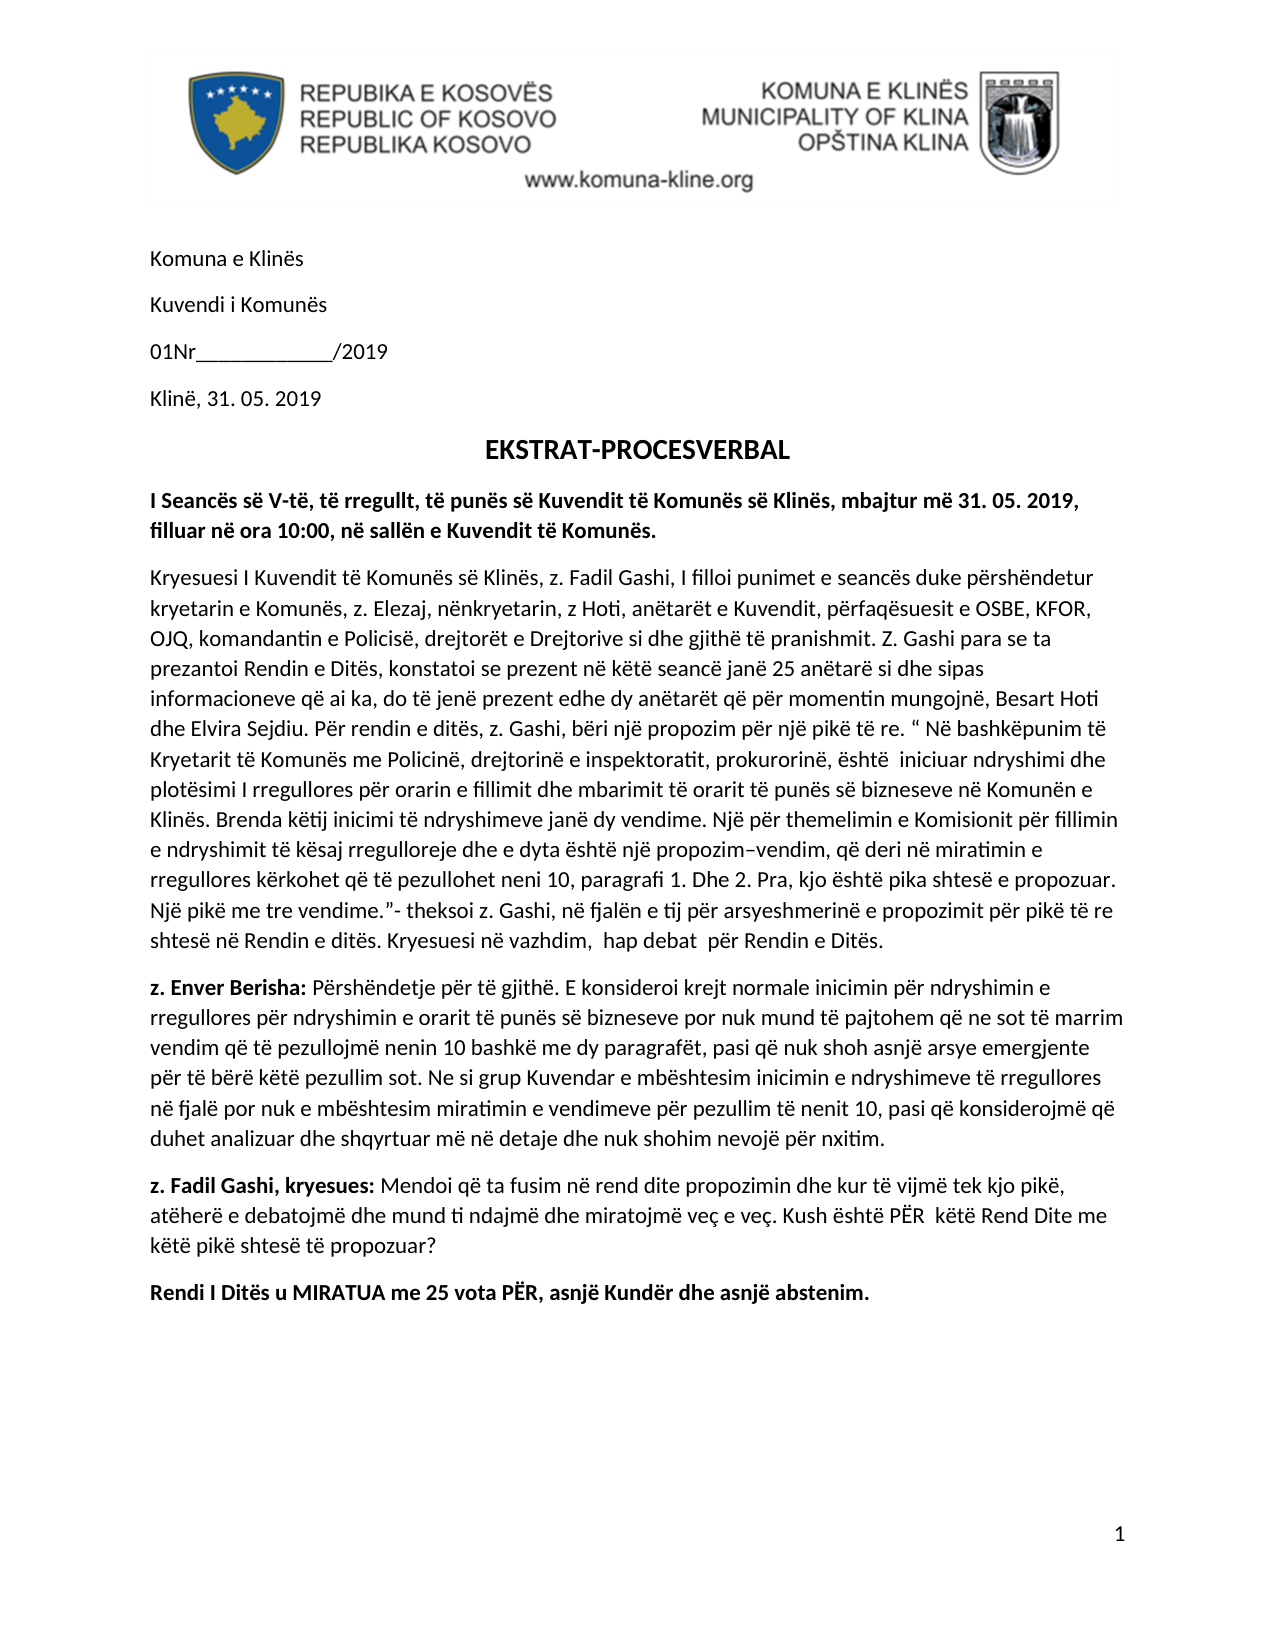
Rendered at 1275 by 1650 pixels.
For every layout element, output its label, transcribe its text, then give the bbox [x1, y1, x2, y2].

text Klinë, 31. 05. 2019 [150, 384, 1125, 412]
text Rendi I Ditës u MIRATUA me 25 vota PËR, asnjë Kundër dhe asnjë abstenim. [150, 1278, 1125, 1306]
text z. Fadil Gashi, kryesues: Mendoi që ta fusim në rend dite propozimin dhe kur të vijmë tek kjo pikë, atëherë e debatojmë dhe mund ti ndajmë dhe miratojmë veç e veç. Kush është PËR këtë Rend Dite me këtë pikë shtesë të propozuar? [150, 1171, 1125, 1259]
text Kuvendi i Komunës [150, 291, 1125, 319]
text EKSTRAT-PROCESVERBAL [150, 431, 1125, 467]
text I Seancës së V-të, të rregullt, të punës së Kuvendit të Komunës së Klinës, mbajtur më 31. 05. 2019, filluar në ora 10:00, në sallën e Kuvendit të Komunës. [150, 486, 1125, 544]
text z. Enver Berisha: Përshëndetje për të gjithë. E konsideroi krejt normale inicimin për ndryshimin e rregullores për ndryshimin e orarit të punës së bizneseve por nuk mund të pajtohem që ne sot të marrim vendim që të pezullojmë nenin 10 bashkë me dy paragrafët, pasi që nuk shoh asnjë arsye emergjente për të bërë këtë pezullim sot. Ne si grup Kuvendar e mbështesim inicimin e ndryshimeve të rregullores në fjalë por nuk e mbështesim miratimin e vendimeve për pezullim të nenit 10, pasi që konsiderojmë që duhet analizuar dhe shqyrtuar më në detaje dhe nuk shohim nevojë për nxitim. [150, 973, 1125, 1152]
text 01Nr____________/2019 [150, 337, 1125, 366]
text Komuna e Klinës [150, 244, 1125, 272]
text Kryesuesi I Kuvendit të Komunës së Klinës, z. Fadil Gashi, I filloi punimet e seancës duke përshëndetur kryetarin e Komunës, z. Elezaj, nënkryetarin, z Hoti, anëtarët e Kuvendit, përfaqësuesit e OSBE, KFOR, OJQ, komandantin e Policisë, drejtorët e Drejtorive si dhe gjithë të pranishmit. Z. Gashi para se ta prezantoi Rendin e Ditës, konstatoi se prezent në këtë seancë janë 25 anëtarë si dhe sipas informacioneve që ai ka, do të jenë prezent edhe dy anëtarët që për momentin mungojnë, Besart Hoti dhe Elvira Sejdiu. Për rendin e ditës, z. Gashi, bëri një propozim për një pikë të re. “ Në bashkëpunim të Kryetarit të Komunës me Policinë, drejtorinë e inspektoratit, prokurorinë, është iniciuar ndryshimi dhe plotësimi I rregullores për orarin e fillimit dhe mbarimit të orarit të punës së bizneseve në Komunën e Klinës. Brenda këtij inicimi të ndryshimeve janë dy vendime. Një për themelimin e Komisionit për fillimin e ndryshimit të kësaj rregulloreje dhe e dyta është një propozim–vendim, që deri në miratimin e rregullores kërkohet që të pezullohet neni 10, paragrafi 1. Dhe 2. Pra, kjo është pika shtesë e propozuar. Një pikë me tre vendime.”- theksoi z. Gashi, në fjalën e tij për arsyeshmerinë e propozimit për pikë të re shtesë në Rendin e ditës. Kryesuesi në vazhdim, hap debat për Rendin e Ditës. [150, 563, 1125, 954]
picture [148, 48, 1124, 211]
